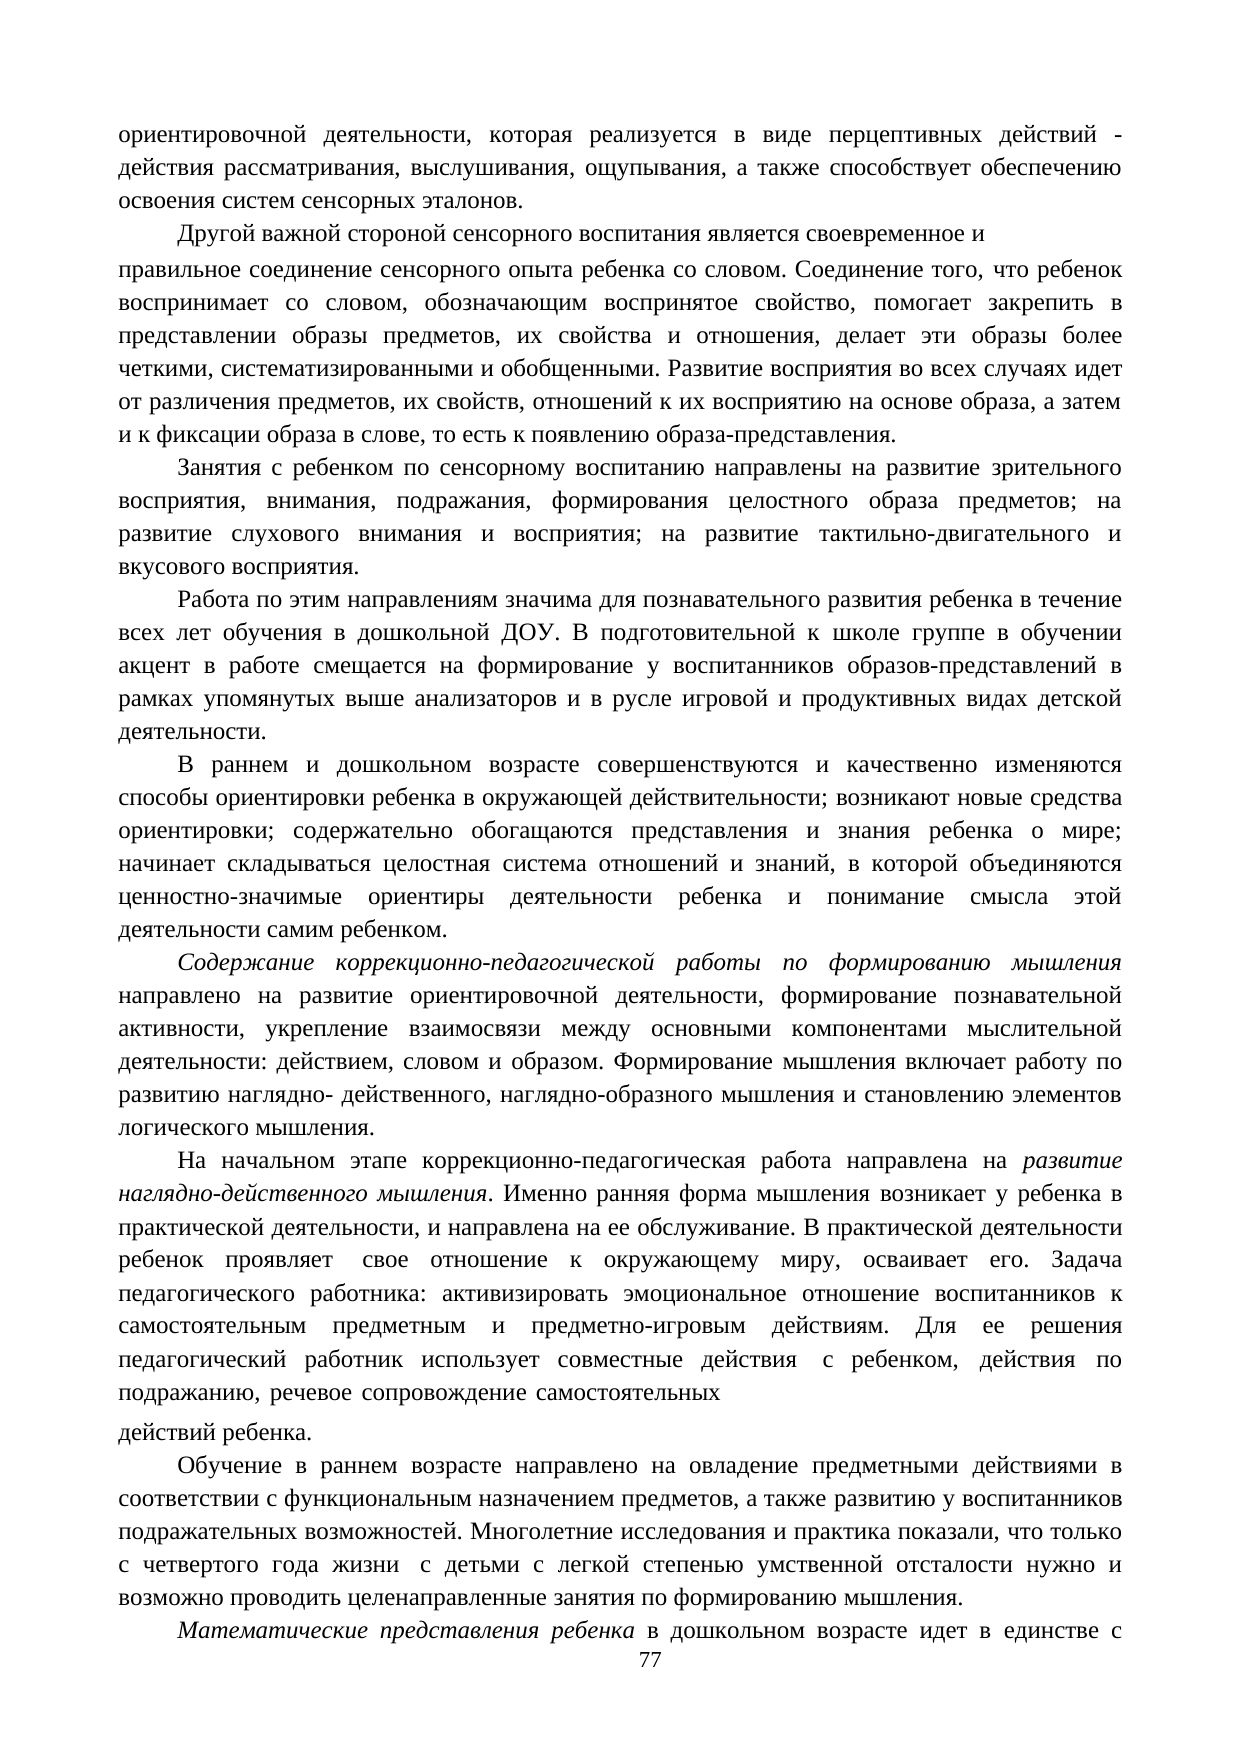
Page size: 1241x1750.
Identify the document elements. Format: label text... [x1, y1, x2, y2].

text Содержание коррекционно-педагогической работы по формированию мышления направлено на развитие ориентировочной деятельности, формирование познавательной активности, укрепление взаимосвязи между основными компонентами мыслительной деятельности: действием, словом и образом. Формирование мышления включает работу по развитию наглядно- действенного, наглядно-образного мышления и становлению элементов логического мышления. [118, 947, 1122, 1141]
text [118, 1616, 1122, 1644]
text действий ребенка. [118, 1417, 1198, 1445]
text В раннем и дошкольном возрасте совершенствуются и качественно изменяются способы ориентировки ребенка в окружающей действительности; возникают новые средства ориентировки; содержательно обогащаются представления и знания ребенка о мире; начинает складываться целостная система отношений и знаний, в которой объединяются ценностно-значимые ориентиры деятельности ребенка и понимание смысла этой деятельности самим ребенком. [118, 749, 1122, 943]
text правильное соединение сенсорного опыта ребенка со словом. Соединение того, что ребенок воспринимает со словом, обозначающим воспринятое свойство, помогает закрепить в представлении образы предметов, их свойства и отношения, делает эти образы более четкими, систематизированными и обобщенными. Развитие восприятия во всех случаях идет от различения предметов, их свойств, отношений к их восприятию на основе образа, а затем и к фиксации образа в слове, то есть к появлению образа-представления. [118, 254, 1122, 447]
text Другой важной стороной сенсорного воспитания является своевременное и [177, 218, 1198, 247]
text Обучение в раннем возрасте направлено на овладение предметными действиями в соответствии с функциональным назначением предметов, а также развитию у воспитанников подражательных возможностей. Многолетние исследования и практика показали, что только с четвертого года жизни с детьми с легкой степенью умственной отсталости нужно и возможно проводить целенаправленные занятия по формированию мышления. [118, 1450, 1123, 1611]
text Занятия с ребенком по сенсорному воспитанию направлены на развитие зрительного восприятия, внимания, подражания, формирования целостного образа предметов; на развитие слухового внимания и восприятия; на развитие тактильно-двигательного и вкусового восприятия. [118, 452, 1122, 580]
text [118, 119, 1122, 213]
text На начальном этапе коррекционно-педагогическая работа направлена на развитие наглядно-действенного мышления. Именно ранняя форма мышления возникает у ребенка в практической деятельности, и направлена на ее обслуживание. В практической деятельности ребенок проявляет свое отношение к окружающему миру, осваивает его. Задача педагогического работника: активизировать эмоциональное отношение воспитанников к самостоятельным предметным и предметно-игровым действиям. Для ее решения педагогический работник использует совместные действия с ребенком, действия по подражанию, речевое сопровождение самостоятельных [118, 1146, 1123, 1405]
text Работа по этим направлениям значима для познавательного развития ребенка в течение всех лет обучения в дошкольной ДОУ. В подготовительной к школе группе в обучении акцент в работе смещается на формирование у воспитанников образов-представлений в рамках упомянутых выше анализаторов и в русле игровой и продуктивных видах детской деятельности. [118, 584, 1122, 745]
